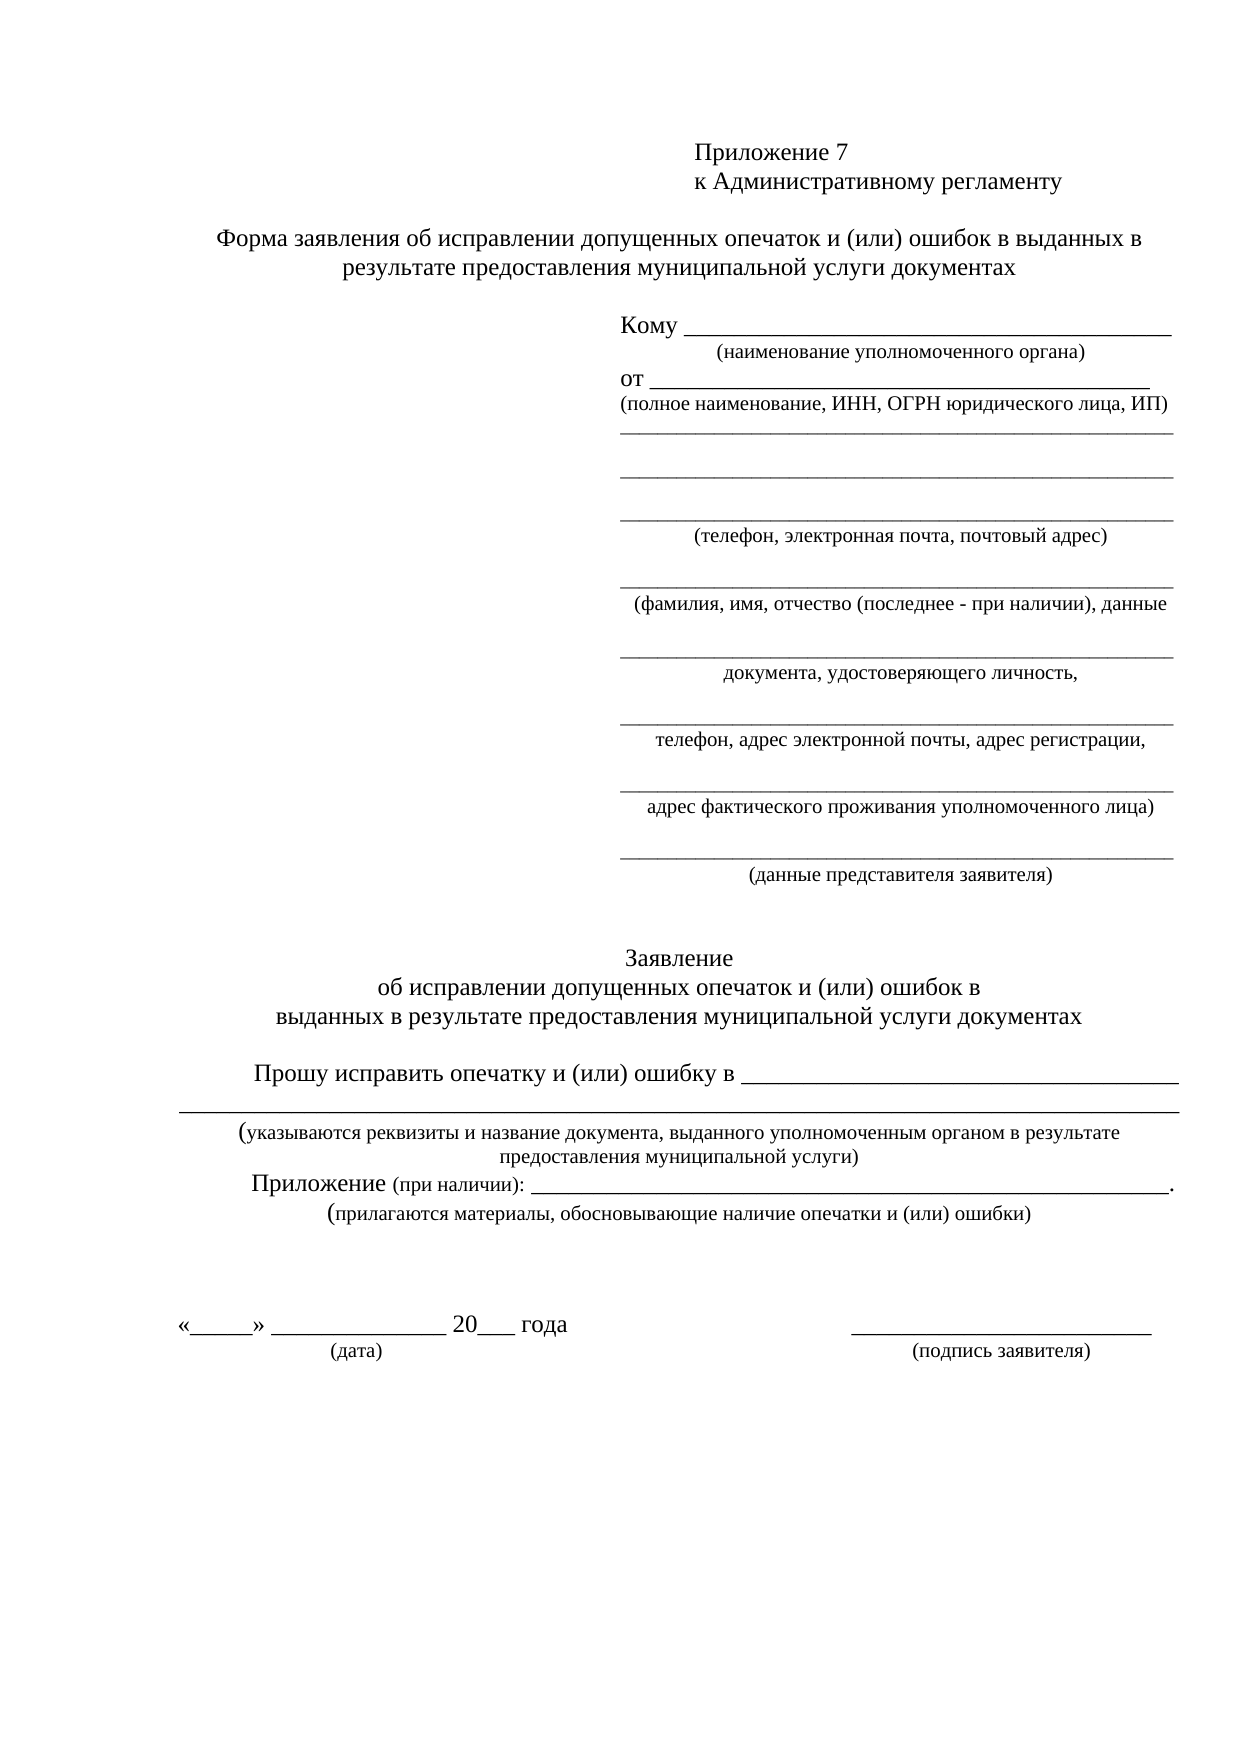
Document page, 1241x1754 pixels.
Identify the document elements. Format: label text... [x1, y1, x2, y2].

text от ________________________________________ [620, 363, 1181, 391]
table_cell (дата) [166, 1338, 833, 1386]
text ___________________________________________________________ [620, 706, 1181, 727]
table_header ________________________ [833, 1279, 1170, 1338]
text (фамилия, имя, отчество (последнее - при наличии), данные [620, 590, 1181, 614]
text ___________________________________________________________ [620, 458, 1181, 480]
text документа, удостоверяющего личность, [620, 660, 1181, 684]
table_header «_____» ______________ 20___ года [166, 1279, 833, 1338]
text (данные представителя заявителя) [620, 862, 1181, 886]
text Прошу исправить опечатку и (или) ошибку в ___________________________________ [177, 1058, 1181, 1087]
text ___________________________________________________________ [620, 638, 1181, 660]
text об исправлении допущенных опечаток и (или) ошибок в [177, 972, 1181, 1001]
text ___________________________________________________________ [620, 773, 1181, 794]
text ___________________________________________________________ [620, 569, 1181, 590]
text (полное наименование, ИНН, ОГРН юридического лица, ИП) [620, 391, 1181, 415]
text (прилагаются материалы, обосновывающие наличие опечатки и (или) ошибки) [177, 1197, 1181, 1226]
text выданных в результате предоставления муниципальной услуги документах [177, 1001, 1181, 1029]
text телефон, адрес электронной почты, адрес регистрации, [620, 727, 1181, 751]
text ___________________________________________________________ [620, 840, 1181, 862]
text Кому _______________________________________ [620, 310, 1181, 338]
text адрес фактического проживания уполномоченного лица) [620, 794, 1181, 818]
text ___________________________________________________________ [620, 415, 1181, 437]
text ___________________________________________________________ [620, 502, 1181, 523]
text Заявление [177, 943, 1181, 972]
text Приложение (при наличии): ___________________________________________________. [177, 1168, 1181, 1197]
text ________________________________________________________________________________ (указываются реквизиты и название документа, выданного уполномоченным органом в результате предоставления муниципальной услуги) [177, 1087, 1181, 1168]
text (телефон, электронная почта, почтовый адрес) [620, 523, 1181, 547]
text к Административному регламенту [694, 166, 1181, 195]
table_cell (подпись заявителя) [833, 1338, 1170, 1386]
text Приложение 7 [694, 137, 1181, 166]
text Форма заявления об исправлении допущенных опечаток и (или) ошибок в выданных в результате предоставления муниципальной услуги документах [177, 223, 1181, 281]
text (наименование уполномоченного органа) [620, 338, 1181, 363]
